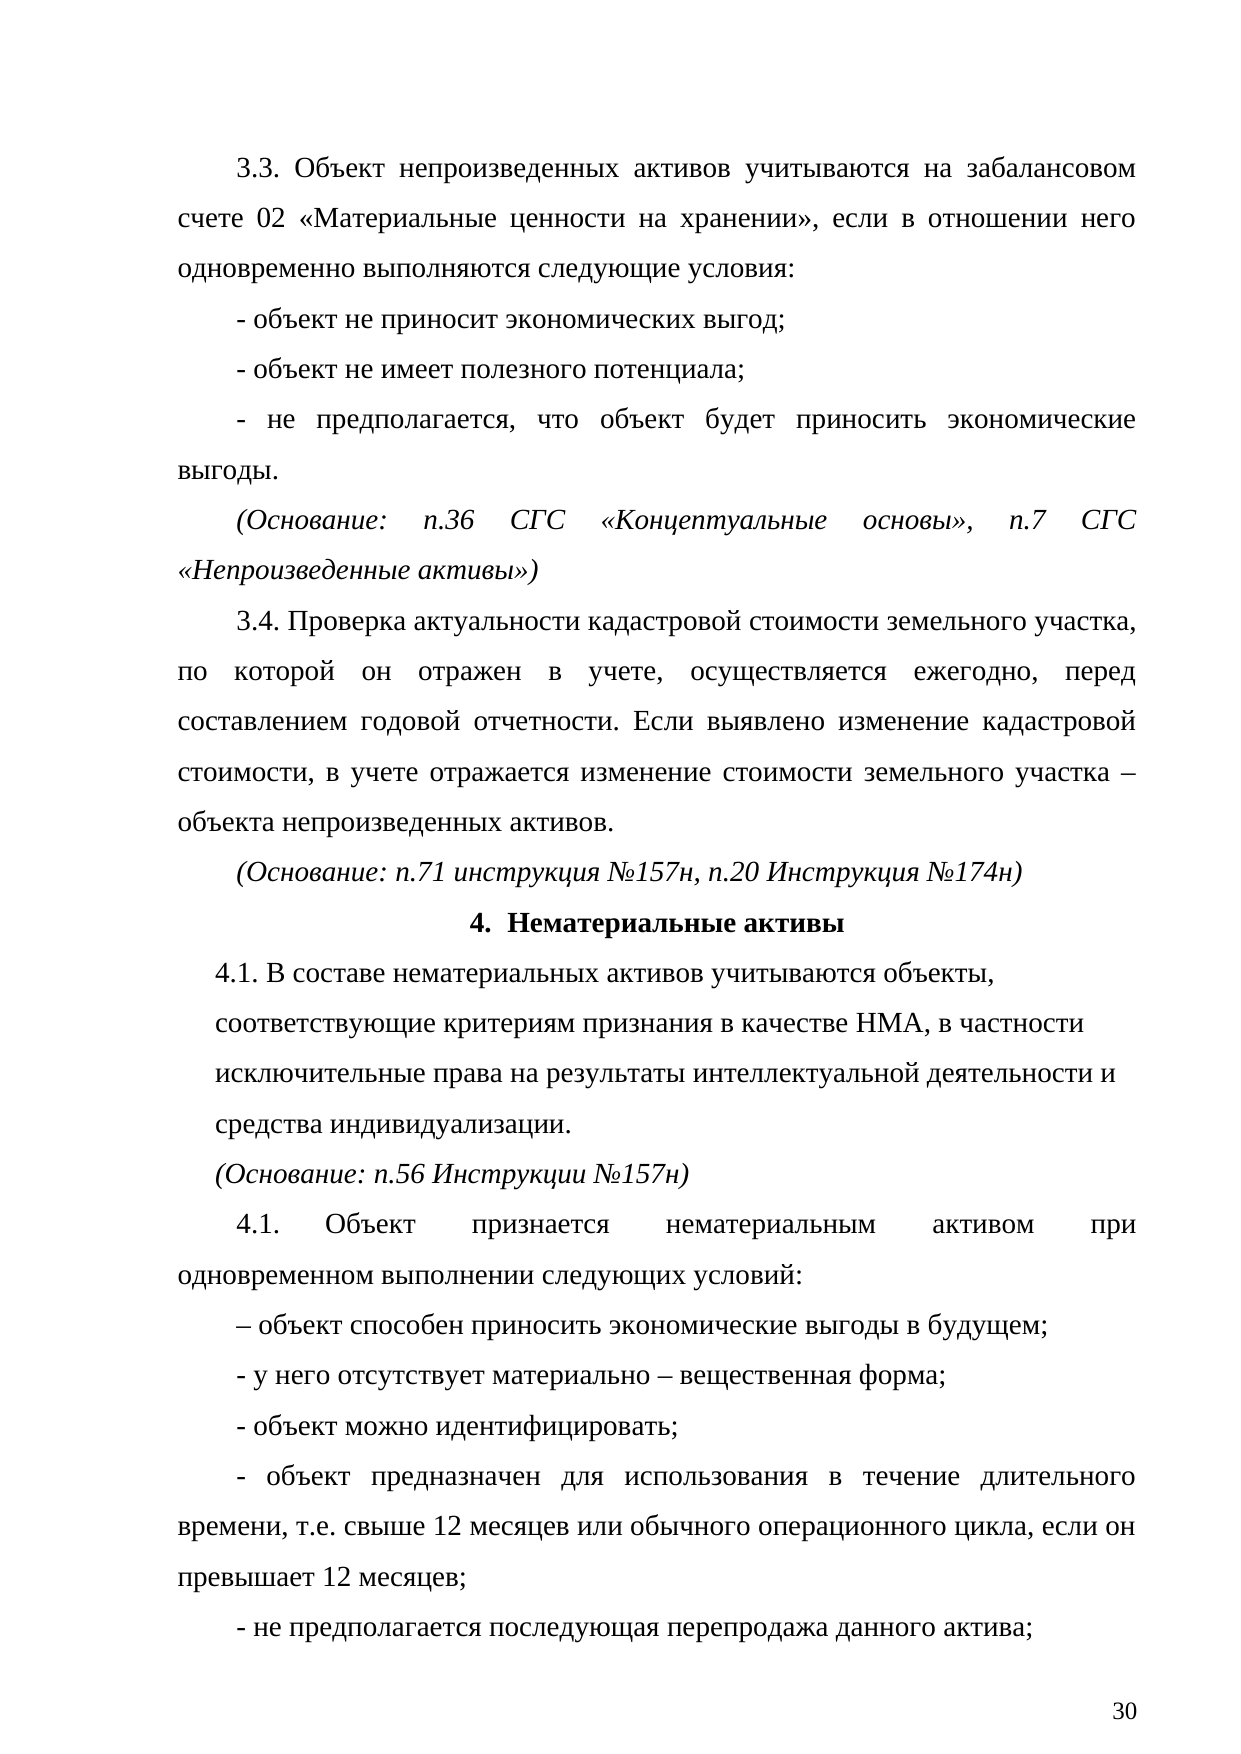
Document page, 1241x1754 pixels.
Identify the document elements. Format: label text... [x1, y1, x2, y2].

list - не предполагается последующая перепродажа данного актива; [177, 1609, 1137, 1643]
text 3.3. Объект непроизведенных активов учитываются на забалансовом счете 02 «Материальные ценности на хранении», если в отношении него одновременно выполняются следующие условия: [177, 150, 1137, 284]
text - объект не имеет полезного потенциала; [177, 351, 1137, 385]
list Нематериальные активы [177, 905, 1137, 938]
list - у него отсутствует материально – вещественная форма; [177, 1357, 1137, 1391]
list Объект признается нематериальным активом при одновременном выполнении следующих условий: [177, 1207, 1137, 1290]
list - объект можно идентифицировать; [177, 1408, 1137, 1441]
list – объект способен приносить экономические выгоды в будущем; [177, 1307, 1137, 1341]
text (Основание: п.36 СГС «Концептуальные основы», п.7 СГС «Непроизведенные активы») [177, 502, 1137, 586]
text (Основание: п.71 инструкция №157н, п.20 Инструкция №174н) [177, 854, 1137, 888]
text - не предполагается, что объект будет приносить экономические выгоды. [177, 402, 1137, 485]
text 3.4. Проверка актуальности кадастровой стоимости земельного участка, по которой он отражен в учете, осуществляется ежегодно, перед составлением годовой отчетности. Если выявлено изменение кадастровой стоимости, в учете отражается изменение стоимости земельного участка – объекта непроизведенных активов. [177, 603, 1137, 838]
list (Основание: п.56 Инструкции №157н) [215, 1156, 1137, 1190]
list - объект предназначен для использования в течение длительного времени, т.е. свыше 12 месяцев или обычного операционного цикла, если он превышает 12 месяцев; [177, 1458, 1137, 1592]
list 4.1. В составе нематериальных активов учитываются объекты, соответствующие критериям признания в качестве НМА, в частности исключительные права на результаты интеллектуальной деятельности и средства индивидуализации. [215, 955, 1137, 1139]
text - объект не приносит экономических выгод; [177, 301, 1137, 334]
